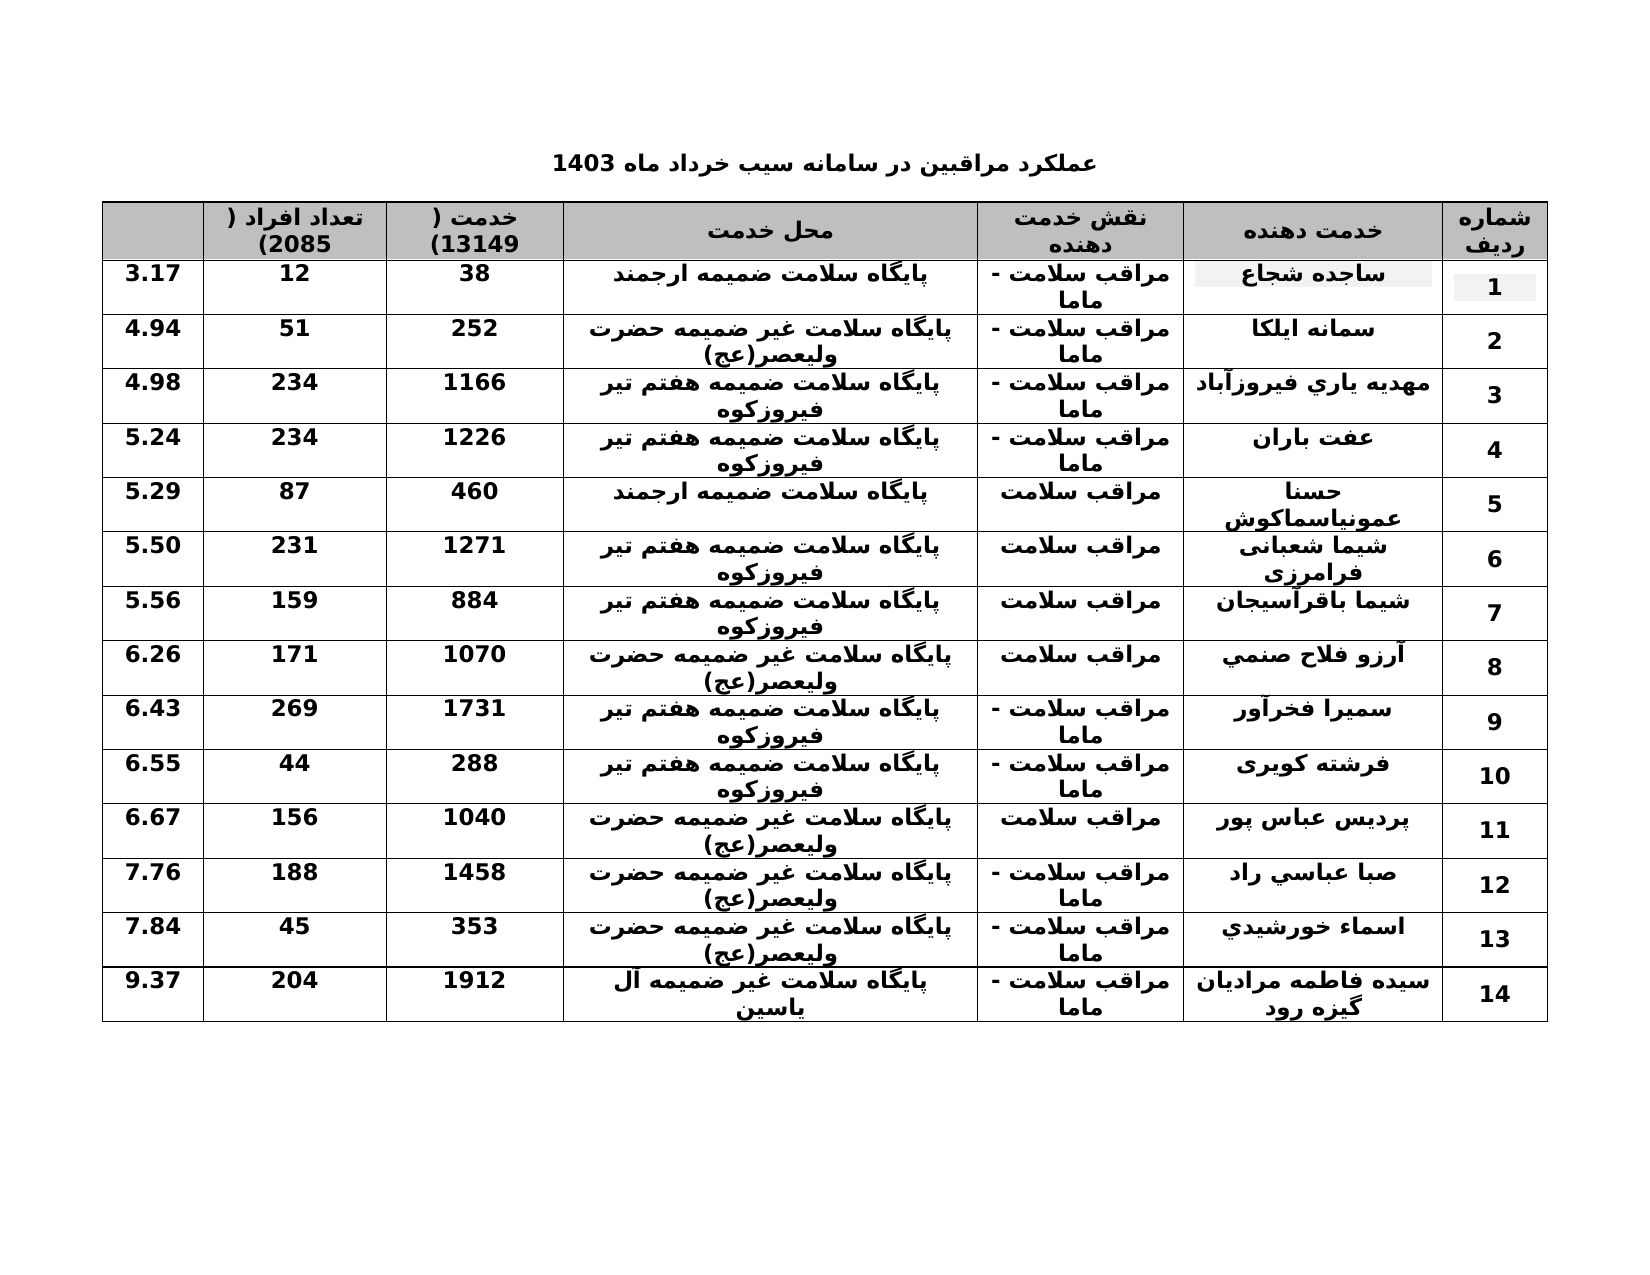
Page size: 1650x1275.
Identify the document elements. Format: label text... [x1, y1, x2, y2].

table_cell مراقب سلامت [978, 478, 1183, 531]
table_cell آرزو فلاح صنمي [1184, 641, 1442, 694]
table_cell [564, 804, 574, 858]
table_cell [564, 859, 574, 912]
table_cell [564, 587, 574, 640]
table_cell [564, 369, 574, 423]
table_cell 45 [204, 913, 386, 966]
table_cell سمانه ایلکا [1184, 315, 1442, 368]
text عملکرد مراقبین در سامانه سیب خرداد ماه 1403 [150, 150, 1500, 177]
table_cell 7.84 [103, 913, 203, 966]
table_cell 1070 [387, 641, 563, 694]
table_cell 6.55 [103, 750, 203, 803]
table_cell 252 [387, 315, 563, 368]
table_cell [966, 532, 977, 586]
table_cell 460 [387, 478, 563, 531]
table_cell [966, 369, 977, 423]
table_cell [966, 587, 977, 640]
table_cell پایگاه سلامت ضمیمه ارجمند [564, 478, 977, 531]
table_cell 231 [204, 532, 386, 586]
table_cell پایگاه سلامت ضمیمه ارجمند [564, 261, 977, 314]
table_cell 288 [387, 750, 563, 803]
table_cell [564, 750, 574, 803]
table_cell 884 [387, 587, 563, 640]
table_cell 1226 [387, 424, 563, 477]
table_cell 7.76 [103, 859, 203, 912]
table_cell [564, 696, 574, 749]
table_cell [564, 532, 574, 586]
table_cell مراقب سلامت [978, 641, 1183, 694]
table_cell مراقب سلامت [978, 587, 1183, 640]
table_cell 1166 [387, 369, 563, 423]
table_cell 6.43 [103, 696, 203, 749]
table_cell 5.50 [103, 532, 203, 586]
table_cell 9.37 [103, 968, 203, 1021]
table_cell 1912 [387, 968, 563, 1021]
table_cell 6.26 [103, 641, 203, 694]
table_cell پرديس عباس پور [1184, 804, 1442, 858]
table_cell فرشته کویری [1184, 750, 1442, 803]
table_cell 156 [204, 804, 386, 858]
table_cell 171 [204, 641, 386, 694]
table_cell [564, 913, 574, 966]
table_cell 234 [204, 369, 386, 423]
table_cell 4 [1443, 424, 1547, 477]
table_cell 3 [1443, 369, 1547, 423]
table_cell اسماء خورشيدي [1184, 913, 1442, 966]
table_cell 12 [1443, 859, 1547, 912]
table_cell 188 [204, 859, 386, 912]
table_cell 9 [1443, 696, 1547, 749]
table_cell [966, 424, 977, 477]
table_header شماره ردیف [1443, 203, 1547, 259]
table_cell 11 [1443, 804, 1547, 858]
table_cell 5 [1443, 478, 1547, 531]
table_header محل خدمت [564, 203, 977, 259]
table_cell 3.17 [103, 261, 203, 314]
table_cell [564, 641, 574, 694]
table_cell 7 [1443, 587, 1547, 640]
table_cell 1731 [387, 696, 563, 749]
table_cell 4.98 [103, 369, 203, 423]
table_cell مهديه ياري فيروزآباد [1184, 369, 1442, 423]
table_cell 8 [1443, 641, 1547, 694]
table_cell 51 [204, 315, 386, 368]
table_cell 1458 [387, 859, 563, 912]
table_cell مراقب سلامت [978, 804, 1183, 858]
table_cell ساجده شجاع [1184, 261, 1442, 314]
table_cell 5.56 [103, 587, 203, 640]
table_cell 12 [204, 261, 386, 314]
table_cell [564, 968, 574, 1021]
table_cell سمیرا فخرآور [1184, 696, 1442, 749]
table_cell 5.29 [103, 478, 203, 531]
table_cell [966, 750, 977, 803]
table_cell 13 [1443, 913, 1547, 966]
table_cell 87 [204, 478, 386, 531]
table_cell 2 [1443, 315, 1547, 368]
table_cell 1 [1443, 261, 1547, 314]
table_cell 6.67 [103, 804, 203, 858]
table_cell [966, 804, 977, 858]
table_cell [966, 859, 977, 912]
table_cell 6 [1443, 532, 1547, 586]
table_cell 38 [387, 261, 563, 314]
table_cell 44 [204, 750, 386, 803]
table_cell 14 [1443, 968, 1547, 1021]
table_cell 10 [1443, 750, 1547, 803]
table_cell 159 [204, 587, 386, 640]
table_header تعداد افراد (2085) [204, 203, 386, 259]
table_cell 234 [204, 424, 386, 477]
table_header خدمت دهنده [1184, 203, 1442, 259]
table_cell شيما باقرآسيجان [1184, 587, 1442, 640]
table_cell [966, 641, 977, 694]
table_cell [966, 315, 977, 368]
table_cell 353 [387, 913, 563, 966]
table_header نقش خدمت دهنده [978, 203, 1183, 259]
table_cell 5.24 [103, 424, 203, 477]
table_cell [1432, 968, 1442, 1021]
table_cell عفت باران [1184, 424, 1442, 477]
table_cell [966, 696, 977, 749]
table_cell 1271 [387, 532, 563, 586]
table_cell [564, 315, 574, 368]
table_cell 1040 [387, 804, 563, 858]
table_header خدمت (13149) [387, 203, 563, 259]
table_header [103, 203, 203, 259]
table_cell 269 [204, 696, 386, 749]
table_cell 204 [204, 968, 386, 1021]
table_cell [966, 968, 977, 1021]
table_cell 4.94 [103, 315, 203, 368]
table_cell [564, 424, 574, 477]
table_cell مراقب سلامت [978, 532, 1183, 586]
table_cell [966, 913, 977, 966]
table_cell صبا عباسي راد [1184, 859, 1442, 912]
